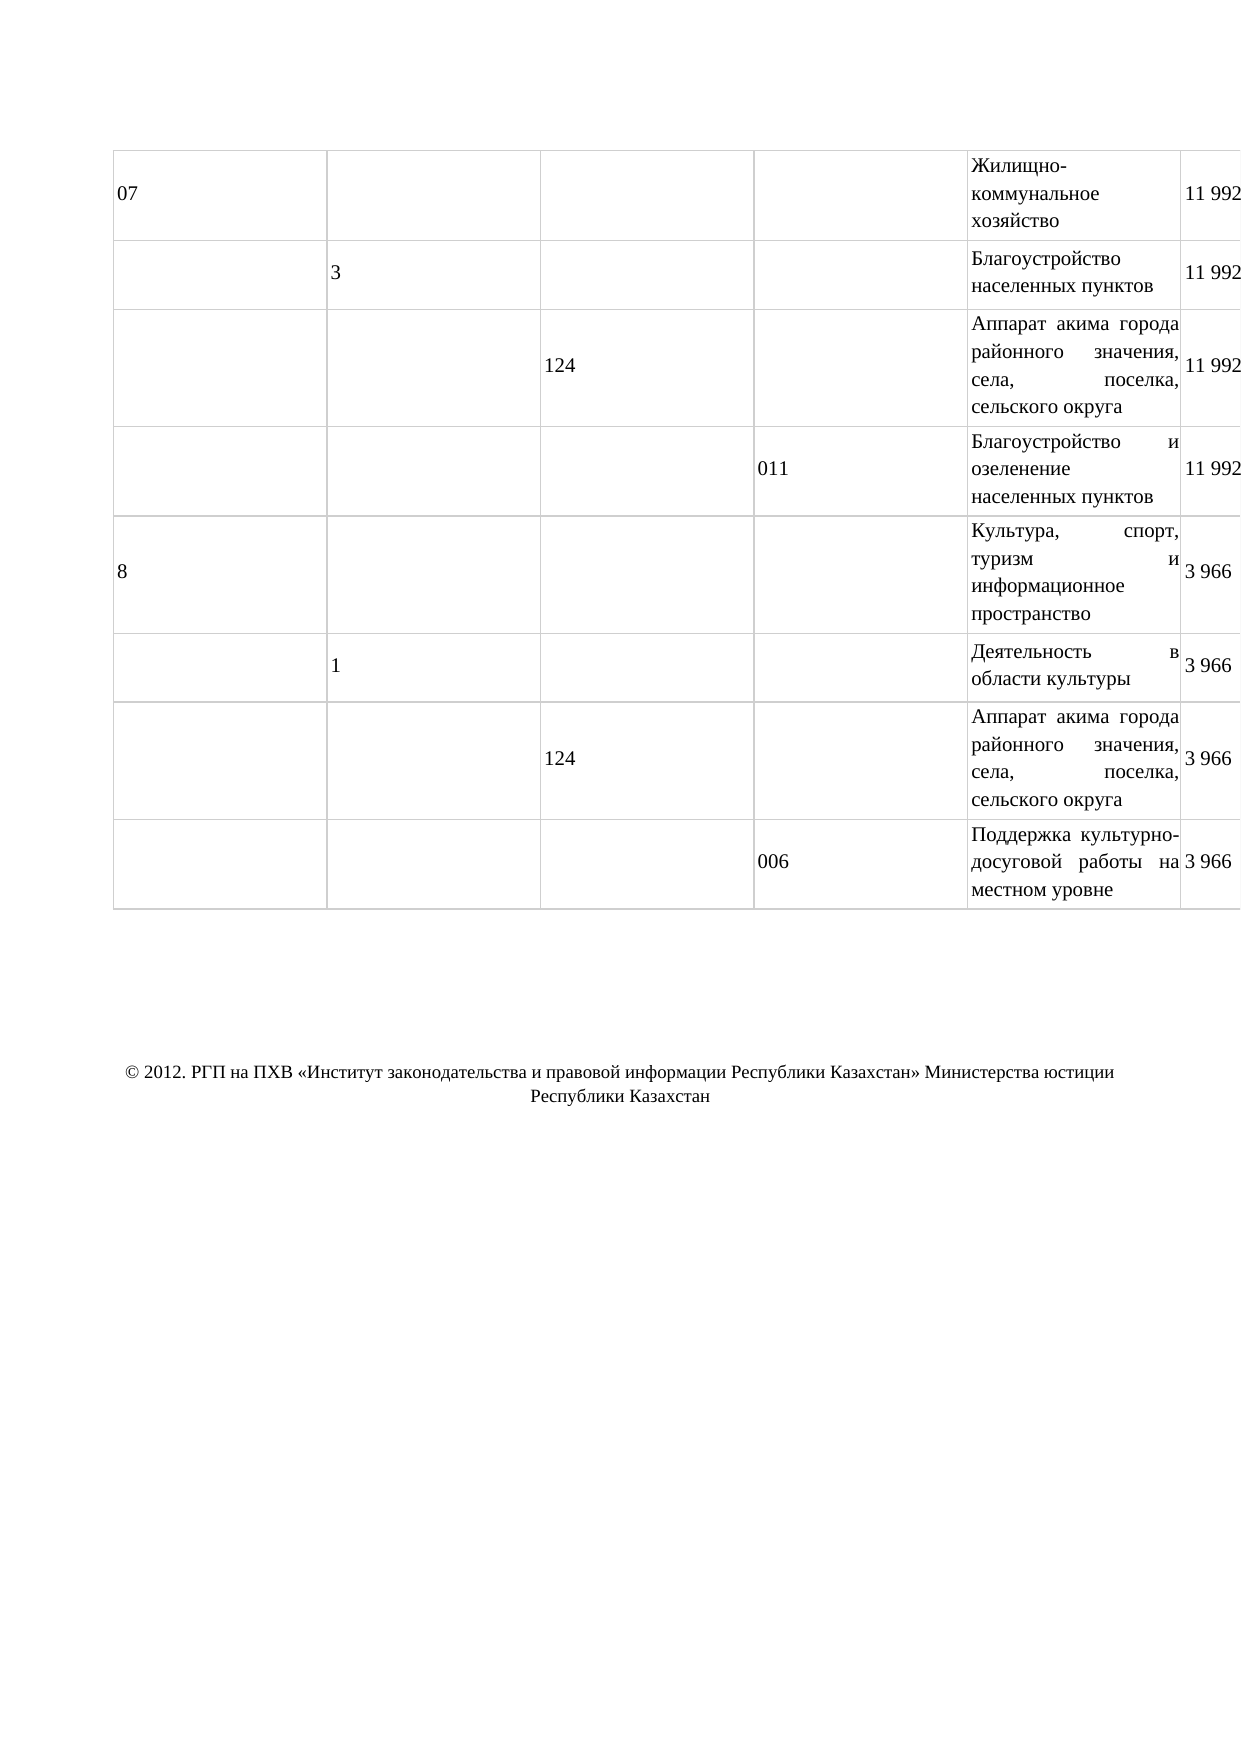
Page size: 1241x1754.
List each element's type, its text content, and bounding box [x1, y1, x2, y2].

table_cell 1 [328, 634, 540, 701]
table_cell [755, 151, 967, 239]
table_cell 11 992 [1181, 241, 1240, 308]
table_cell [114, 427, 326, 515]
table_cell [541, 241, 753, 308]
table_cell 006 [755, 820, 967, 908]
table_cell [114, 634, 326, 701]
table_cell Поддержка культурно-досуговой работы на местном уровне [968, 820, 1180, 908]
table_cell 3 966 [1181, 703, 1240, 819]
table_cell [328, 820, 540, 908]
table_cell Жилищно-коммунальное хозяйство [968, 151, 1180, 239]
table_cell 3 966 [1181, 820, 1240, 908]
table_cell [328, 703, 540, 819]
table_cell [755, 634, 967, 701]
table_cell [114, 241, 326, 308]
table_cell [114, 703, 326, 819]
table_cell Культура, спорт, туризм и информационное пространство [968, 517, 1180, 632]
text © 2012. РГП на ПХВ «Институт законодательства и правовой информации Республики Казахстан» Министерства юстиции Республики Казахстан [112, 1061, 1128, 1107]
table_cell 124 [541, 310, 753, 426]
table_cell [328, 151, 540, 239]
table_cell Деятельность в области культуры [968, 634, 1180, 701]
table_cell [541, 151, 753, 239]
table_cell 011 [755, 427, 967, 515]
table_cell 11 992 [1181, 151, 1240, 239]
table_cell [755, 241, 967, 308]
table_cell [328, 310, 540, 426]
table_cell 124 [541, 703, 753, 819]
table_cell 3 966 [1181, 634, 1240, 701]
table_cell Благоустройство населенных пунктов [968, 241, 1180, 308]
table_cell Благоустройство и озеленение населенных пунктов [968, 427, 1180, 515]
table_cell [755, 310, 967, 426]
table_cell [328, 427, 540, 515]
table_cell [114, 820, 326, 908]
table_cell Аппарат акима города районного значения, села, поселка, сельского округа [968, 703, 1180, 819]
table_cell 11 992 [1181, 427, 1240, 515]
table_cell 11 992 [1181, 310, 1240, 426]
table_cell [541, 427, 753, 515]
table_cell 3 966 [1181, 517, 1240, 632]
table_cell [755, 517, 967, 632]
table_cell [968, 310, 1180, 426]
table_cell [755, 703, 967, 819]
table_cell [328, 517, 540, 632]
table_cell 8 [114, 517, 326, 632]
table_cell [114, 310, 326, 426]
table_cell [541, 634, 753, 701]
table_cell 3 [328, 241, 540, 308]
table_cell [541, 820, 753, 908]
table_cell [541, 517, 753, 632]
table_cell 07 [114, 151, 326, 239]
